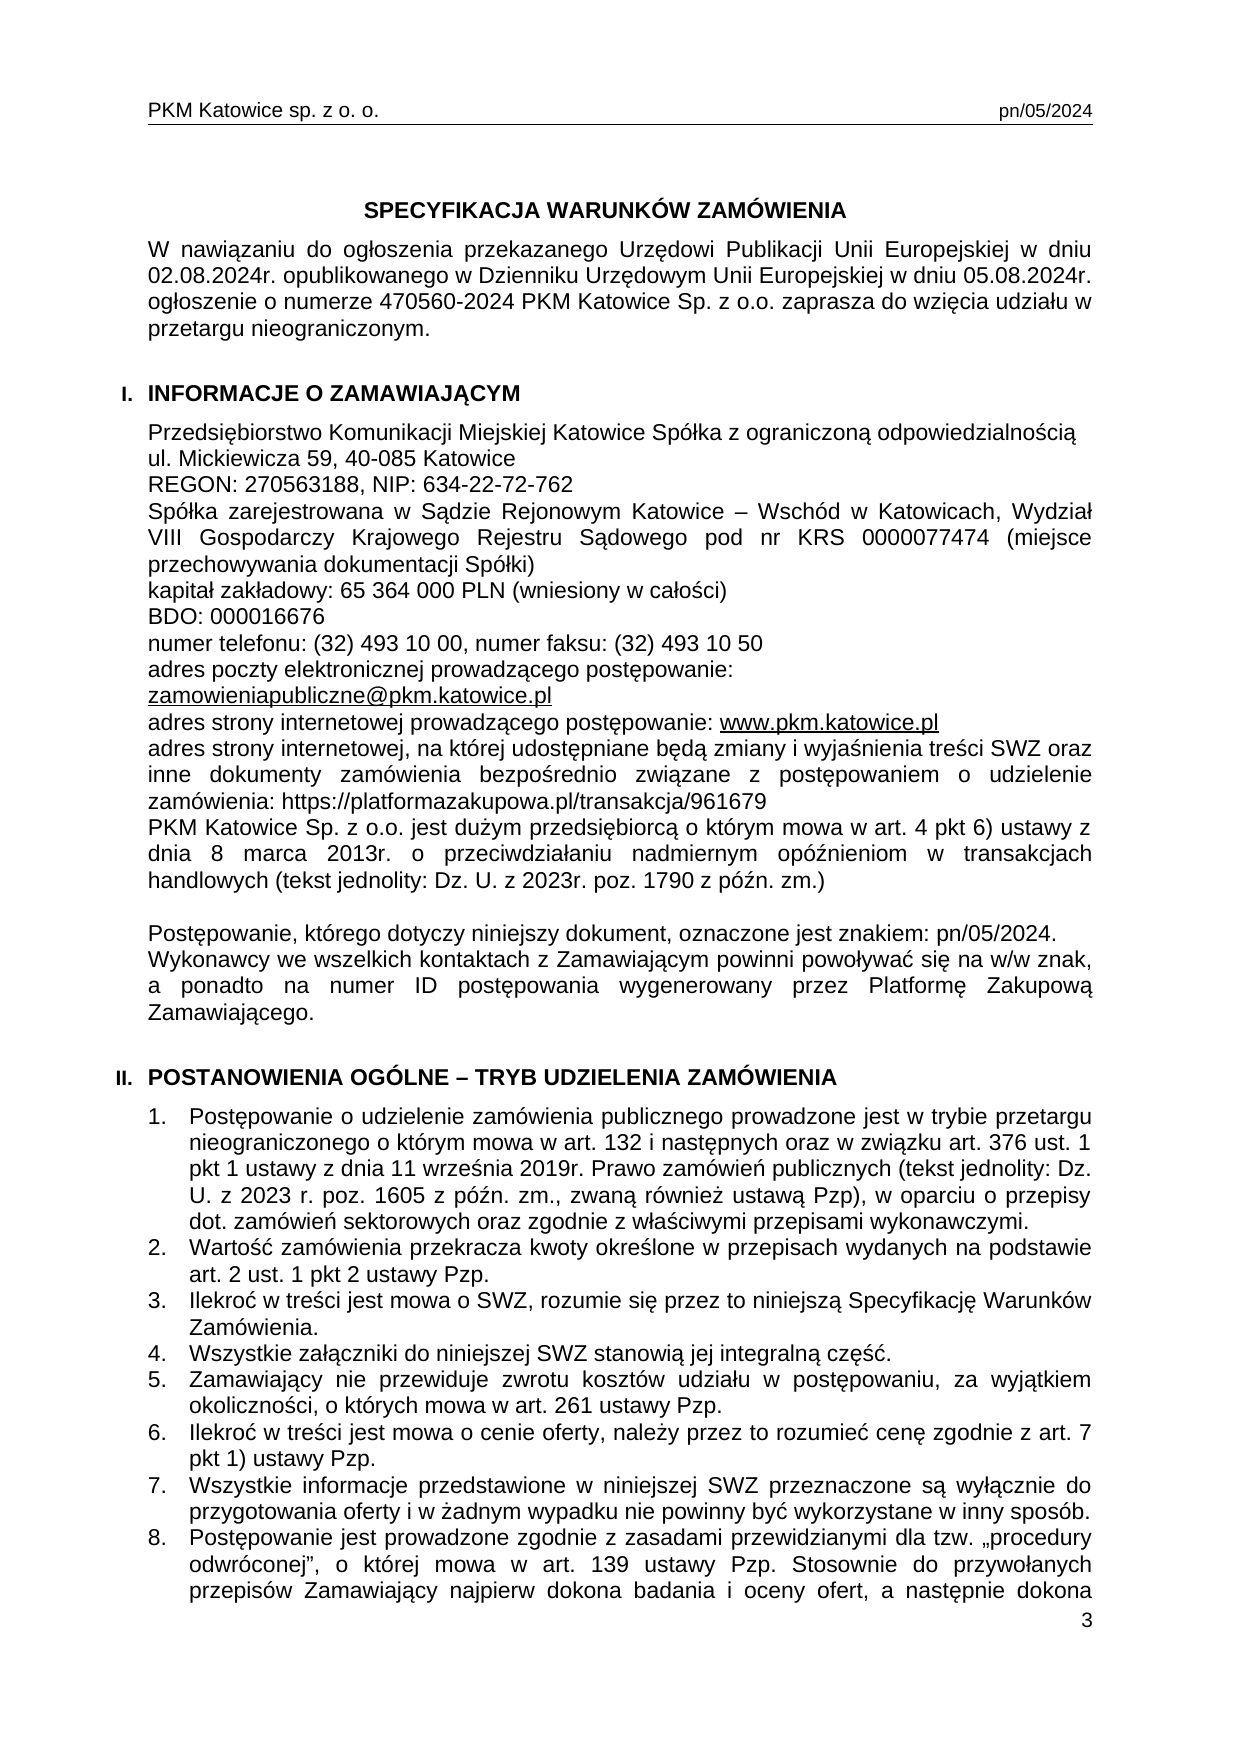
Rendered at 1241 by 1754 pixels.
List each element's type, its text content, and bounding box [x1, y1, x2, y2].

text kapitał zakładowy: 65 364 000 PLN (wniesiony w całości) [148, 577, 1093, 603]
text Przedsiębiorstwo Komunikacji Miejskiej Katowice Spółka z ograniczoną odpowiedzialnością [148, 419, 1093, 445]
text adres strony internetowej prowadzącego postępowanie: www.pkm.katowice.pl [148, 709, 1093, 735]
list Ilekroć w treści jest mowa o SWZ, rozumie się przez to niniejszą Specyfikację Warunków Zamówienia. [148, 1287, 1093, 1340]
text PKM Katowice Sp. z o.o. jest dużym przedsiębiorcą o którym mowa w art. 4 pkt 6) ustawy z dnia 8 marca 2013r. o przeciwdziałaniu nadmiernym opóźnieniom w transakcjach handlowych (tekst jednolity: Dz. U. z 2023r. poz. 1790 z późn. zm.) [148, 814, 1093, 893]
list Wszystkie informacje przedstawione w niniejszej SWZ przeznaczone są wyłącznie do przygotowania oferty i w żadnym wypadku nie powinny być wykorzystane w inny sposób. [148, 1472, 1093, 1524]
list Informacje o Zamawiającym [133, 380, 1093, 406]
text Wykonawcy we wszelkich kontaktach z Zamawiającym powinni powoływać się na w/w znak, a ponadto na numer ID postępowania wygenerowany przez Platformę Zakupową Zamawiającego. [148, 946, 1093, 1025]
text adres strony internetowej, na której udostępniane będą zmiany i wyjaśnienia treści SWZ oraz inne dokumenty zamówienia bezpośrednio związane z postępowaniem o udzielenie zamówienia: https://platformazakupowa.pl/transakcja/961679 [148, 735, 1093, 814]
text numer telefonu: (32) 493 10 00, numer faksu: (32) 493 10 50 [148, 629, 1093, 656]
list Ilekroć w treści jest mowa o cenie oferty, należy przez to rozumieć cenę zgodnie z art. 7 pkt 1) ustawy Pzp. [148, 1419, 1093, 1472]
text Postępowanie, którego dotyczy niniejszy dokument, oznaczone jest znakiem: pn/05/2024. [148, 919, 1093, 946]
list Postępowanie o udzielenie zamówienia publicznego prowadzone jest w trybie przetargu nieograniczonego o którym mowa w art. 132 i następnych oraz w związku art. 376 ust. 1 pkt 1 ustawy z dnia 11 września 2019r. Prawo zamówień publicznych (tekst jednolity: Dz. U. z 2023 r. poz. 1605 z późn. zm., zwaną również ustawą Pzp), w oparciu o przepisy dot. zamówień sektorowych oraz zgodnie z właściwymi przepisami wykonawczymi. [148, 1103, 1093, 1234]
list Zamawiający nie przewiduje zwrotu kosztów udziału w postępowaniu, za wyjątkiem okoliczności, o których mowa w art. 261 ustawy Pzp. [148, 1366, 1093, 1419]
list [148, 1524, 1093, 1603]
text ul. Mickiewicza 59, 40-085 Katowice [148, 445, 1093, 471]
text zamowieniapubliczne@pkm.katowice.pl [148, 682, 1093, 709]
list Wartość zamówienia przekracza kwoty określone w przepisach wydanych na podstawie art. 2 ust. 1 pkt 2 ustawy Pzp. [148, 1234, 1093, 1287]
text Spółka zarejestrowana w Sądzie Rejonowym Katowice – Wschód w Katowicach, Wydział VIII Gospodarczy Krajowego Rejestru Sądowego pod nr KRS 0000077474 (miejsce przechowywania dokumentacji Spółki) [148, 498, 1093, 577]
list Wszystkie załączniki do niniejszej SWZ stanowią jej integralną część. [148, 1340, 1093, 1366]
list Postanowienia ogólne – Tryb udzielenia zamówienia [133, 1064, 1093, 1090]
text Specyfikacja Warunków zamówienia [118, 197, 1093, 223]
text adres poczty elektronicznej prowadzącego postępowanie: [148, 656, 1093, 682]
text W nawiązaniu do ogłoszenia przekazanego Urzędowi Publikacji Unii Europejskiej w dniu 02.08.2024r. opublikowanego w Dzienniku Urzędowym Unii Europejskiej w dniu 05.08.2024r. ogłoszenie o numerze 470560-2024 PKM Katowice Sp. z o.o. zaprasza do wzięcia udziału w przetargu nieograniczonym. [148, 236, 1093, 341]
text BDO: 000016676 [148, 603, 1093, 629]
text REGON: 270563188, NIP: 634-22-72-762 [148, 471, 1093, 498]
